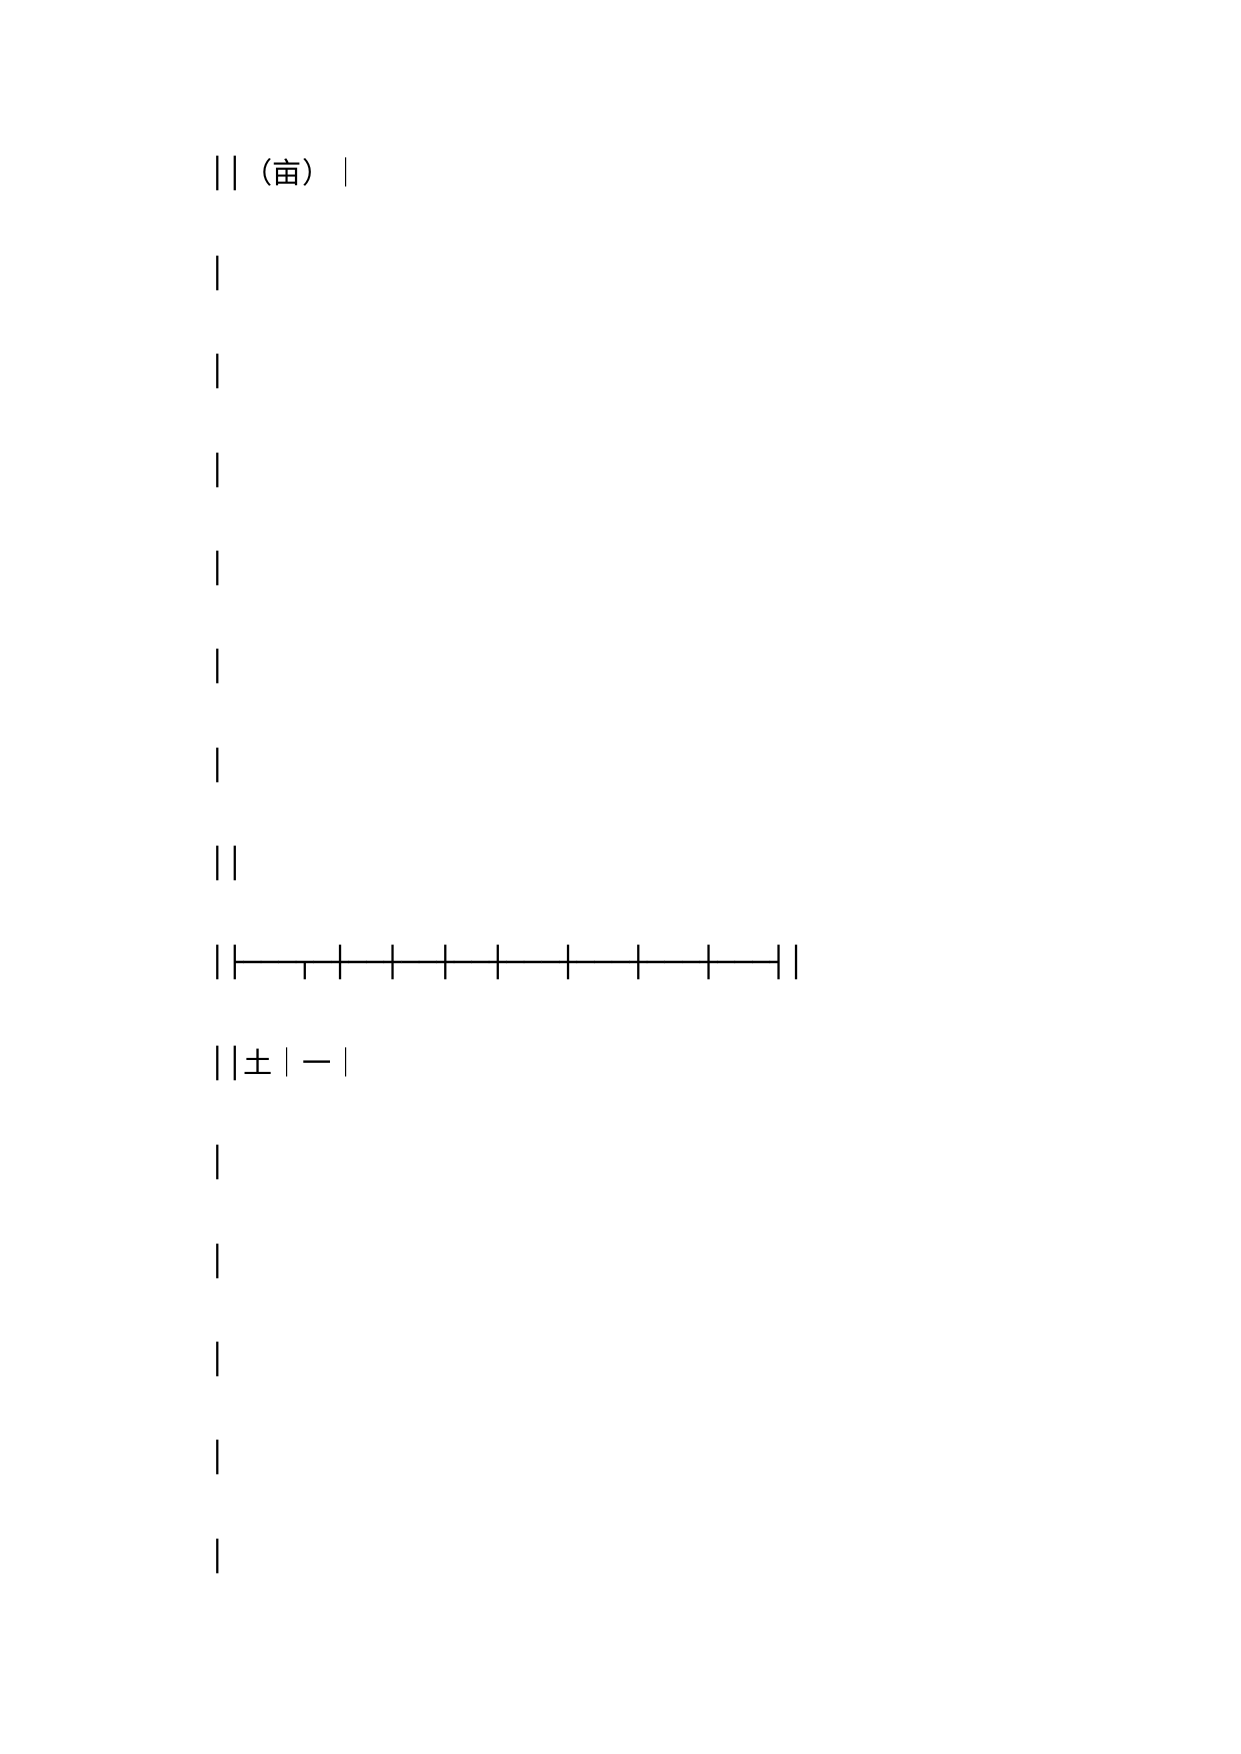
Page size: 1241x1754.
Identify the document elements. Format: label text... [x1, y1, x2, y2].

text │ [150, 1437, 1090, 1476]
text ││ [150, 843, 1090, 882]
text │ [150, 744, 1090, 784]
text ││（亩）│ [150, 150, 1090, 192]
text │ [150, 252, 1090, 292]
text │ [150, 1240, 1090, 1279]
text │ [150, 1338, 1090, 1378]
text │ [150, 646, 1090, 685]
text │ [150, 547, 1090, 587]
text │ [150, 1535, 1090, 1575]
text │ [150, 449, 1090, 488]
text │ [150, 1141, 1090, 1181]
text │ [150, 350, 1090, 390]
text │├───┬─┼──┼──┼──┼───┼───┼───┼───┤│ [150, 941, 1090, 981]
text ││土│一│ [150, 1039, 1090, 1082]
